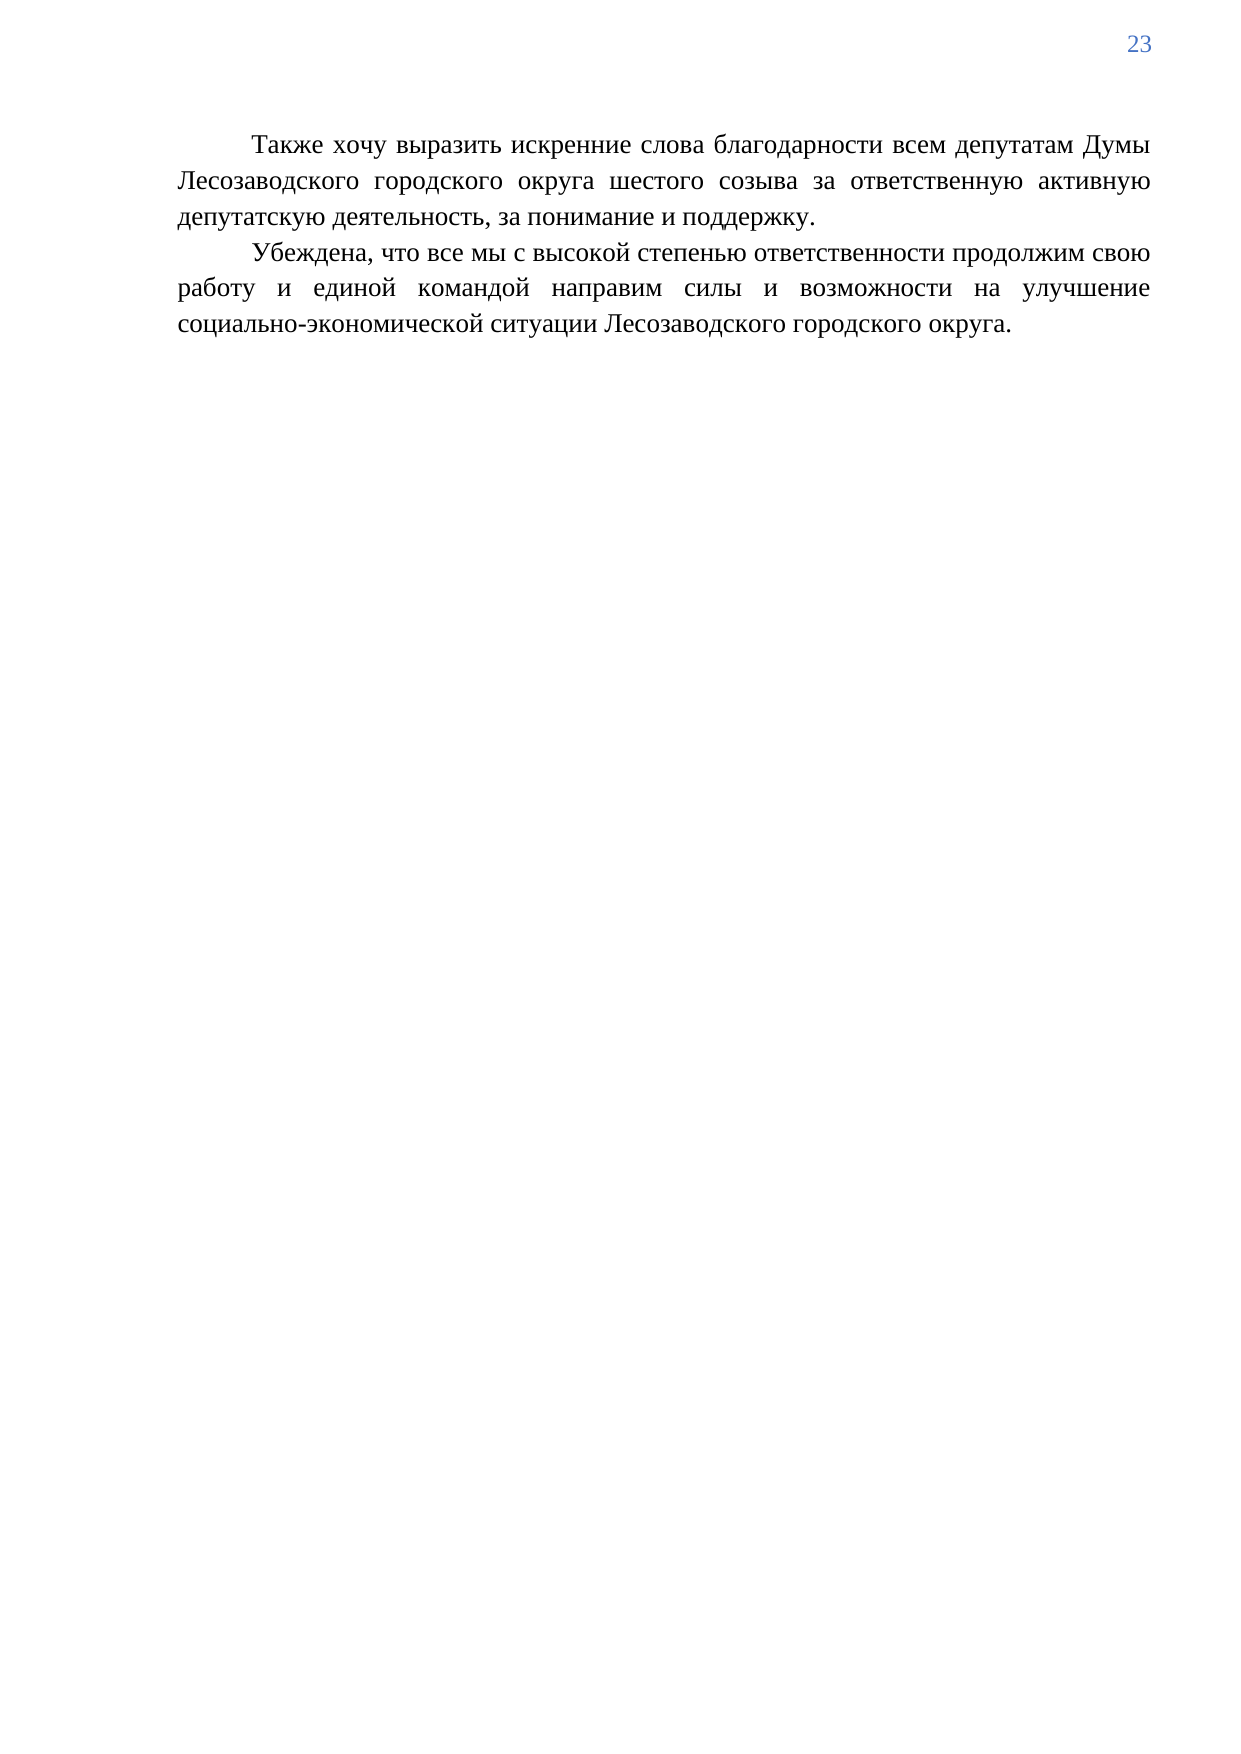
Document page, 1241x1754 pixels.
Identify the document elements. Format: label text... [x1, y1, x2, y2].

text Убеждена, что все мы с высокой степенью ответственности продолжим свою работу и единой командой направим силы и возможности на улучшение социально-экономической ситуации Лесозаводского городского округа. [177, 236, 1152, 338]
text Также хочу выразить искренние слова благодарности всем депутатам Думы Лесозаводского городского округа шестого созыва за ответственную активную депутатскую деятельность, за понимание и поддержку. [177, 129, 1152, 231]
